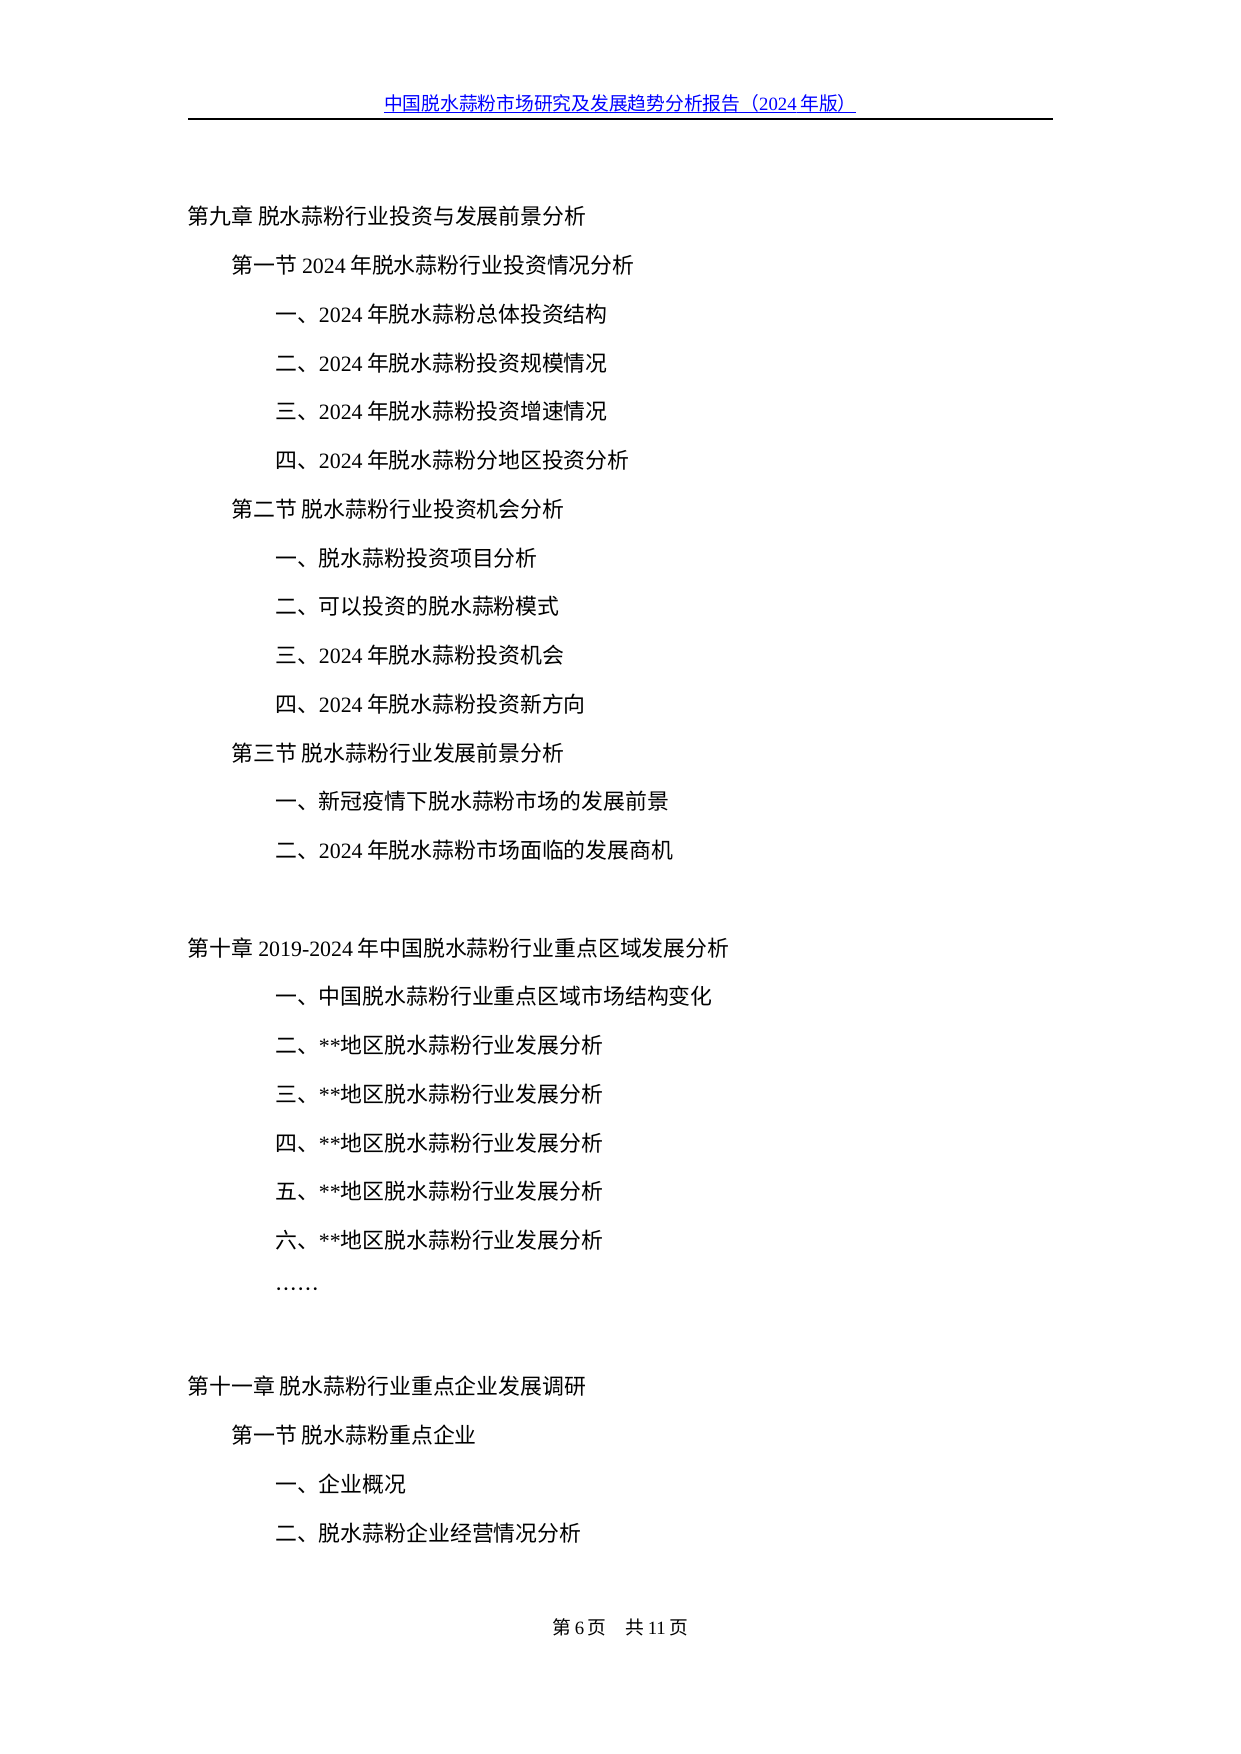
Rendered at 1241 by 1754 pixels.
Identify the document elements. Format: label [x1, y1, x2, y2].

text [187, 150, 1053, 1548]
